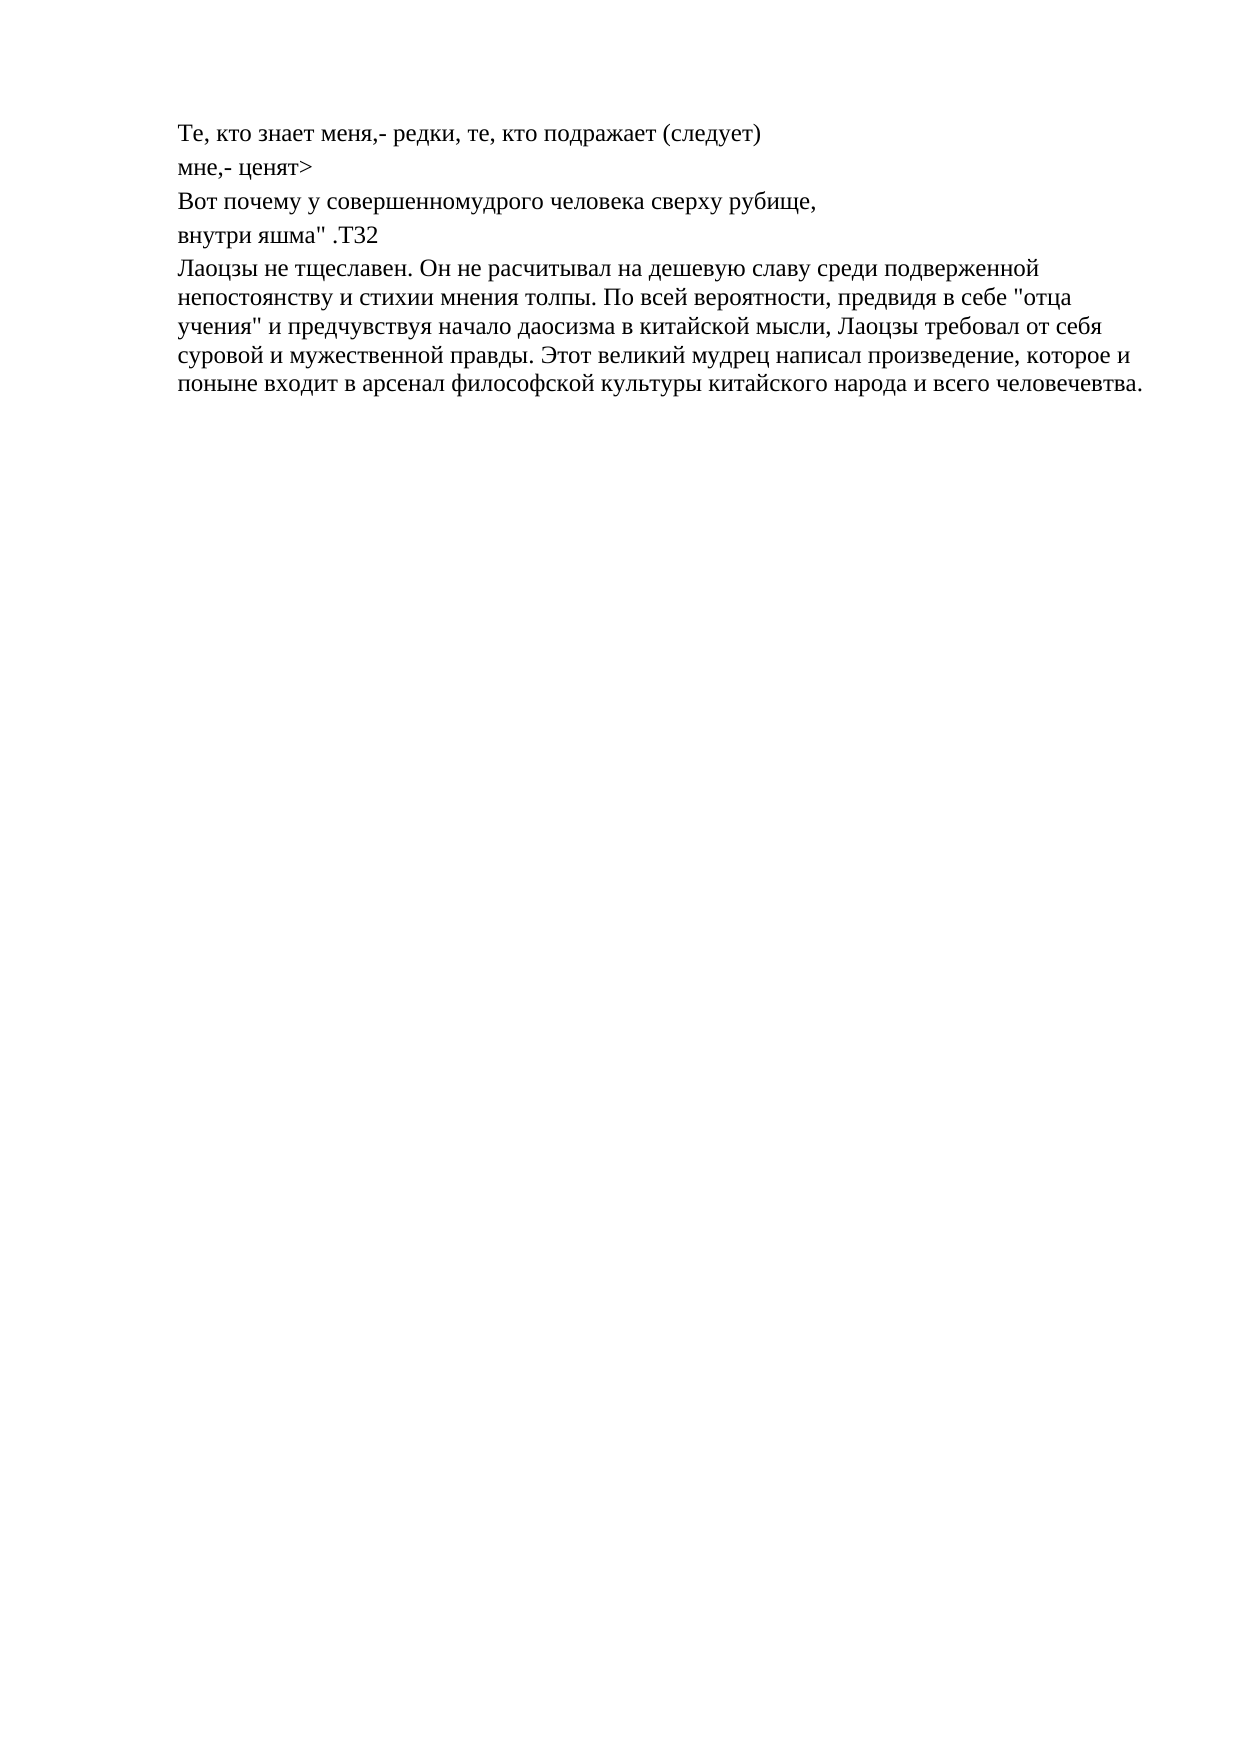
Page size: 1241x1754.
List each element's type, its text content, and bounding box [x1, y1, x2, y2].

text Лаоцзы не тщеславен. Он не расчитывал на дешевую славу среди подверженной непостоянству и стихии мнения толпы. По всей вероятности, предвидя в себе "отца учения" и предчувствуя начало даосизма в китайской мысли, Лаоцзы требовал от себя суровой и мужественной правды. Этот великий мудрец написал произведение, которое и поныне входит в арсенал философской культуры китайского народа и всего человечевтва. [177, 253, 1152, 397]
text Те, кто знает меня,- редки, те, кто подражает (следует) [177, 118, 1152, 147]
text мне,- ценят> [177, 152, 1152, 181]
text внутри яшма" .T32 [177, 220, 1152, 248]
text Вот почему у совершенномудрого человека сверху рубище, [177, 186, 1152, 214]
